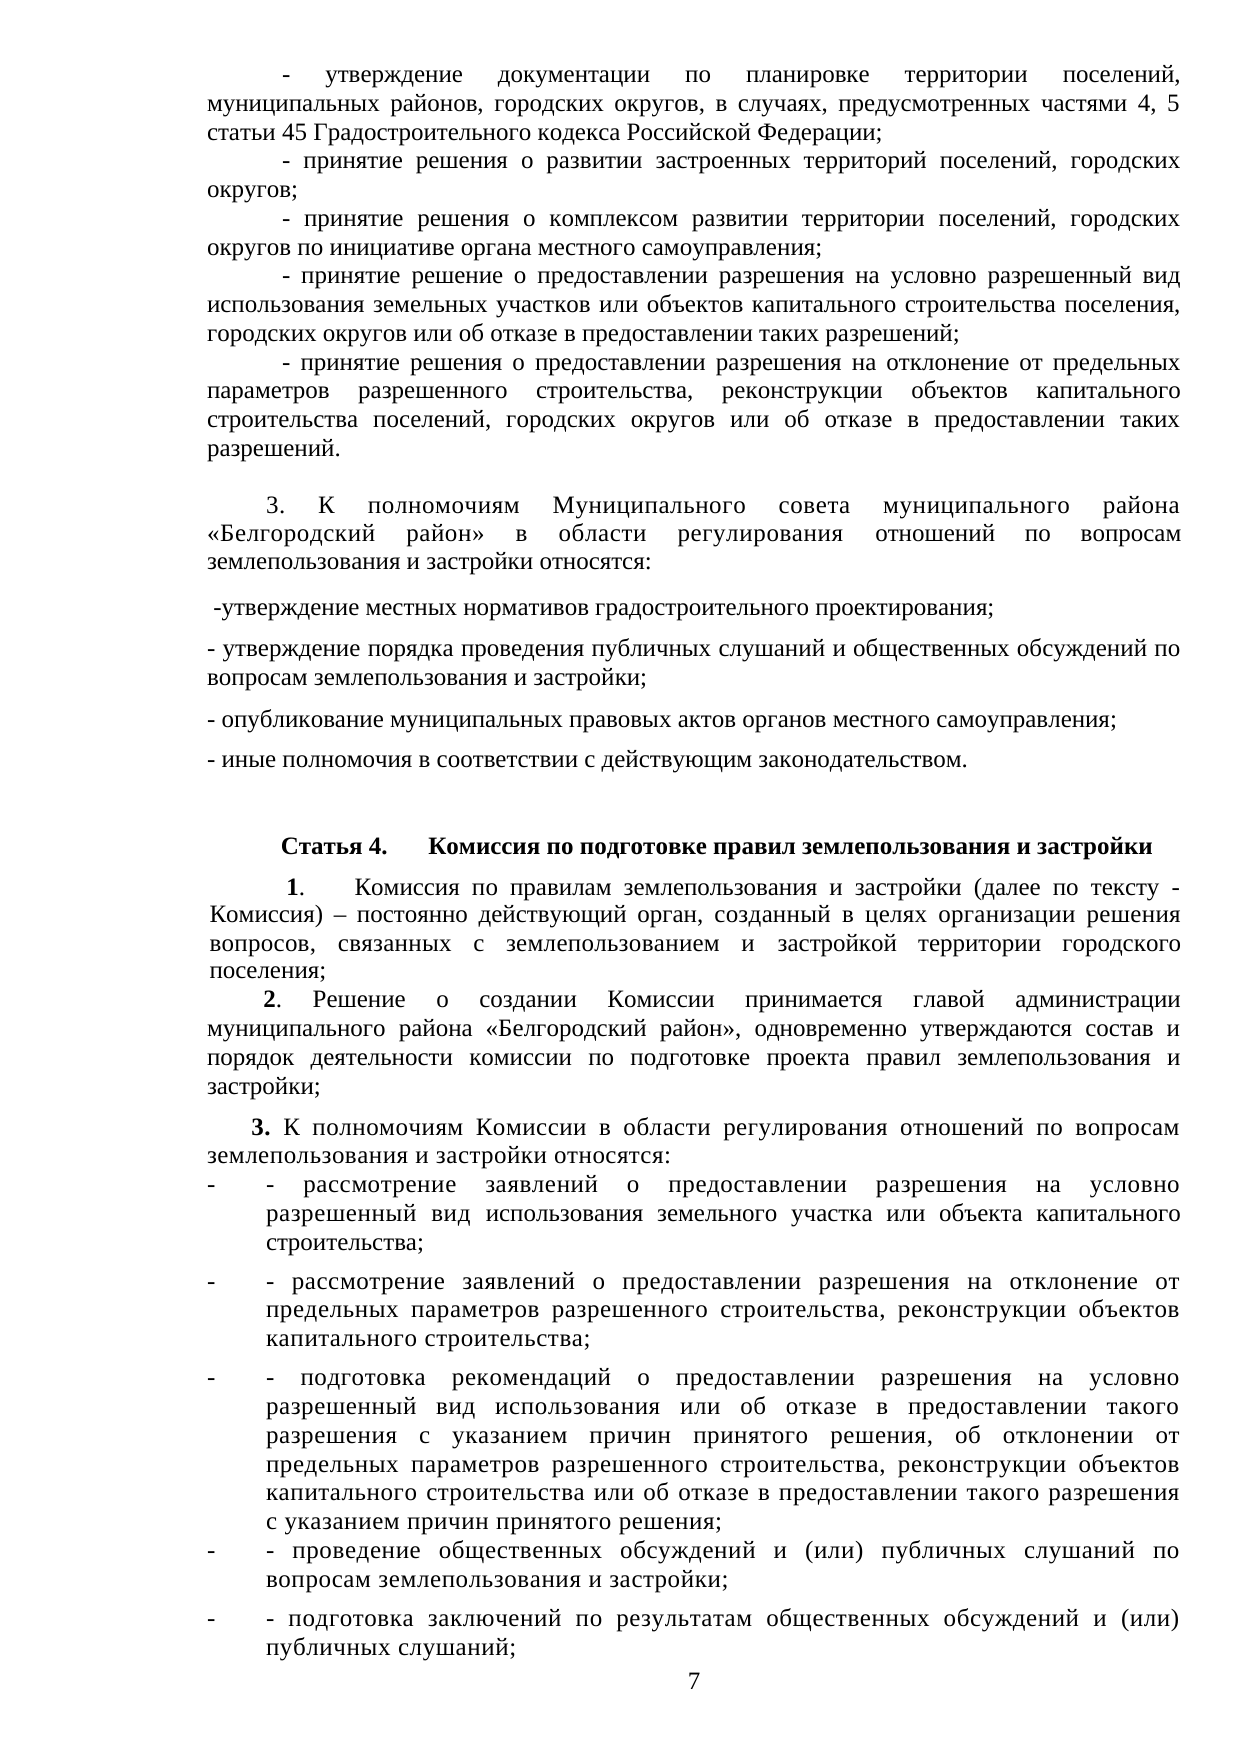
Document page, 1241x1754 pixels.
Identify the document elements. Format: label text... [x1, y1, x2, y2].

text - опубликование муниципальных правовых актов органов местного самоуправления; [207, 704, 1181, 733]
text - принятие решения о комплексом развитии территории поселений, городских округов по инициативе органа местного самоуправления; [207, 203, 1181, 260]
text 2. Решение о создании Комиссии принимается главой администрации муниципального района «Белгородский район», одновременно утверждаются состав и порядок деятельности комиссии по подготовке проекта правил землепользования и застройки; [207, 984, 1181, 1099]
list - рассмотрение заявлений о предоставлении разрешения на условно разрешенный вид использования земельного участка или объекта капитального строительства; [207, 1169, 1181, 1255]
list 3. К полномочиям Комиссии в области регулирования отношений по вопросам землепользования и застройки относятся: [207, 1112, 1181, 1169]
text 1. Комиссия по правилам землепользования и застройки (далее по тексту - Комиссия) – постоянно действующий орган, созданный в целях организации решения вопросов, связанных с землепользованием и застройкой территории городского поселения; [209, 872, 1181, 984]
text -утверждение местных нормативов градостроительного проектирования; [207, 592, 1181, 620]
subtitle Комиссия по подготовке правил землепользования и застройки [207, 831, 1181, 860]
list - проведение общественных обсуждений и (или) публичных слушаний по вопросам землепользования и застройки; [207, 1535, 1181, 1592]
list 3. К полномочиям Муниципального совета муниципального района «Белгородский район» в области регулирования отношений по вопросам землепользования и застройки относятся: [207, 491, 1181, 575]
text - утверждение порядка проведения публичных слушаний и общественных обсуждений по вопросам землепользования и застройки; [207, 633, 1181, 691]
list - подготовка заключений по результатам общественных обсуждений и (или) публичных слушаний; [207, 1603, 1181, 1660]
text - принятие решения о предоставлении разрешения на отклонение от предельных параметров разрешенного строительства, реконструкции объектов капитального строительства поселений, городских округов или об отказе в предоставлении таких разрешений. [207, 347, 1181, 462]
list - рассмотрение заявлений о предоставлении разрешения на отклонение от предельных параметров разрешенного строительства, реконструкции объектов капитального строительства; [207, 1266, 1181, 1352]
text - принятие решение о предоставлении разрешения на условно разрешенный вид использования земельных участков или объектов капитального строительства поселения, городских округов или об отказе в предоставлении таких разрешений; [207, 260, 1181, 347]
list - подготовка рекомендаций о предоставлении разрешения на условно разрешенный вид использования или об отказе в предоставлении такого разрешения с указанием причин принятого решения, об отклонении от предельных параметров разрешенного строительства, реконструкции объектов капитального строительства или об отказе в предоставлении такого разрешения с указанием причин принятого решения; [207, 1362, 1181, 1535]
text - утверждение документации по планировке территории поселений, муниципальных районов, городских округов, в случаях, предусмотренных частями 4, 5 статьи 45 Градостроительного кодекса Российской Федерации; [207, 59, 1181, 145]
text - принятие решения о развитии застроенных территорий поселений, городских округов; [207, 145, 1181, 203]
text - иные полномочия в соответствии с действующим законодательством. [207, 744, 1181, 773]
